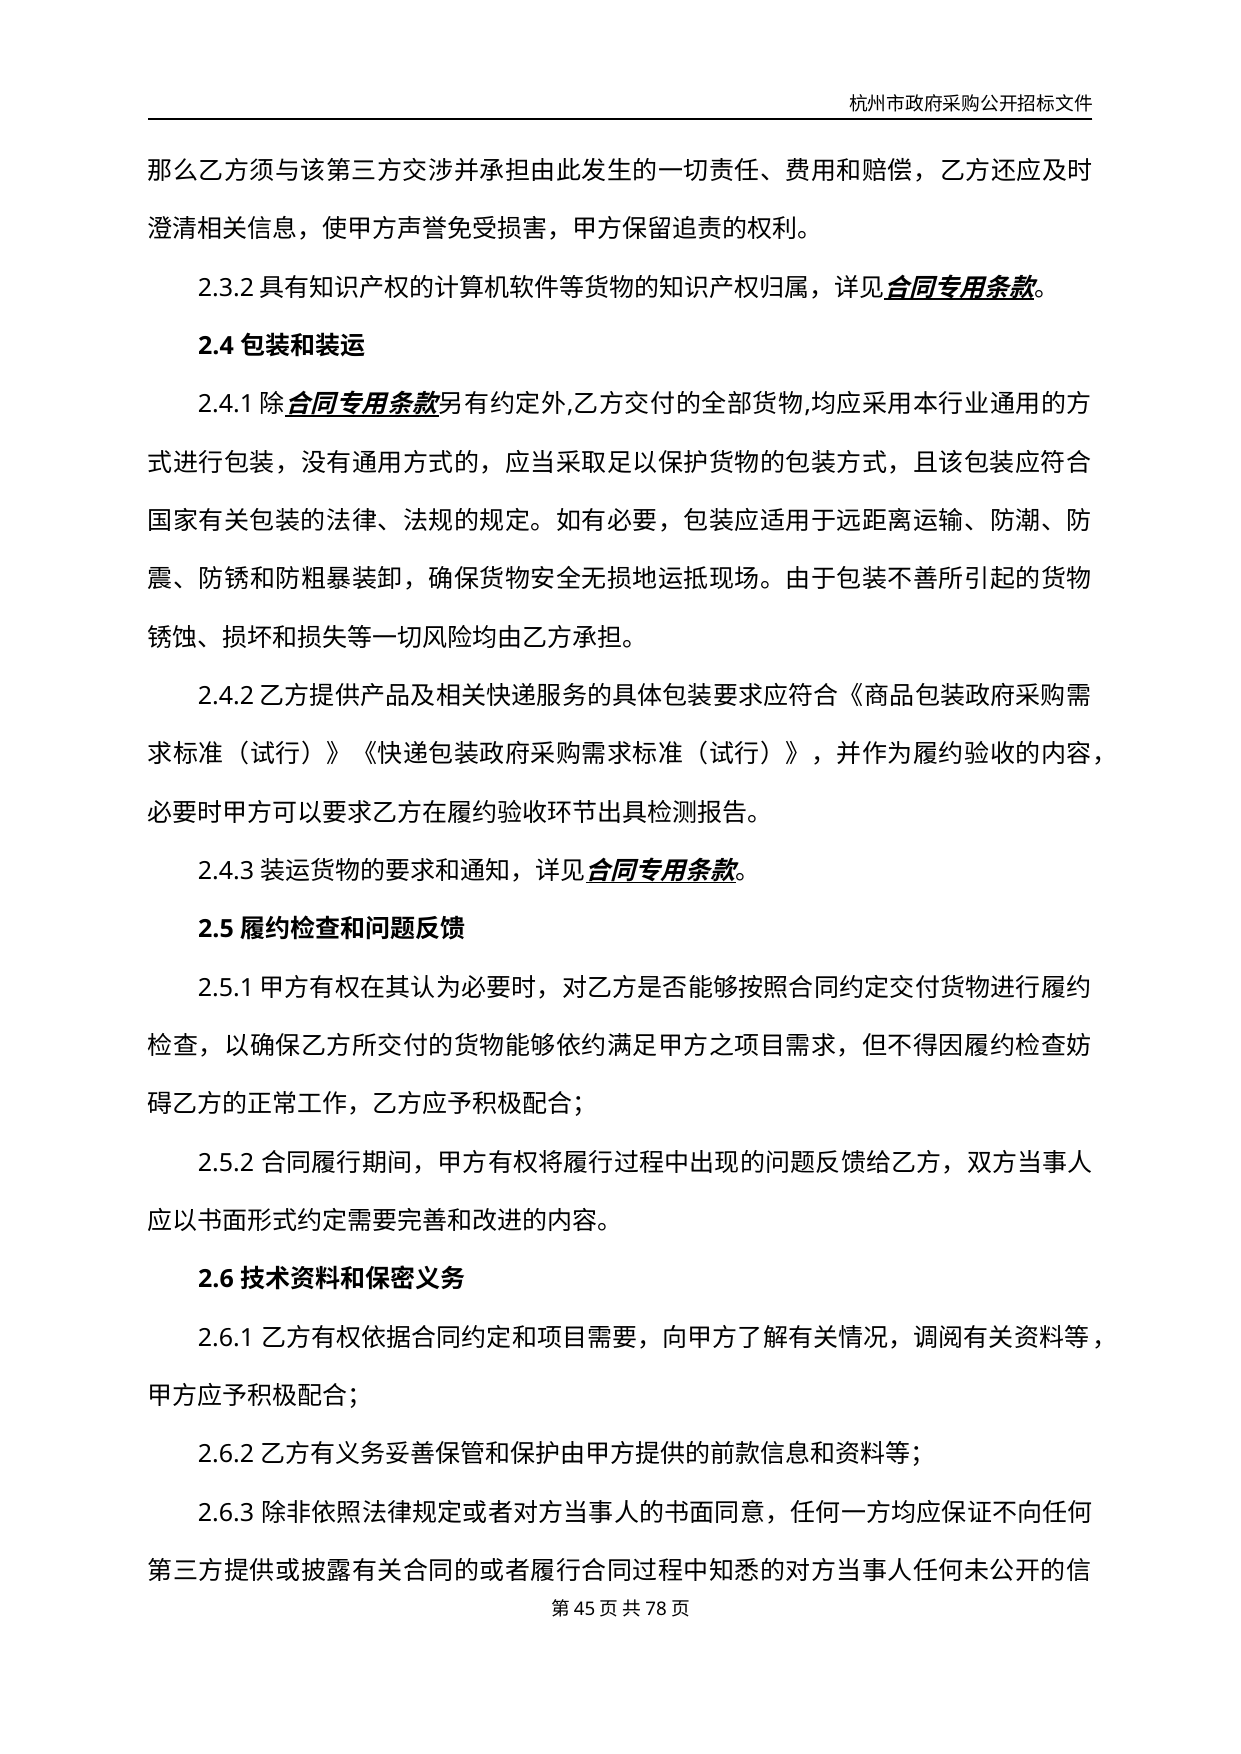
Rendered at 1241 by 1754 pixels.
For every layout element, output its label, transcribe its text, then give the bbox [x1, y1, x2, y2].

text 2.6.2 乙方有义务妥善保管和保护由甲方提供的前款信息和资料等； [148, 1416, 1092, 1474]
text 2.6.1 乙方有权依据合同约定和项目需要，向甲方了解有关情况，调阅有关资料等，甲方应予积极配合； [148, 1299, 1092, 1416]
text 2.6 技术资料和保密义务 [148, 1241, 1092, 1299]
text 2.5.1甲方有权在其认为必要时，对乙方是否能够按照合同约定交付货物进行履约检查，以确保乙方所交付的货物能够依约满足甲方之项目需求，但不得因履约检查妨碍乙方的正常工作，乙方应予积极配合； [148, 949, 1092, 1124]
text 2.5 履约检查和问题反馈 [148, 891, 1092, 949]
text 2.4.2乙方提供产品及相关快递服务的具体包装要求应符合《商品包装政府采购需求标准（试行）》《快递包装政府采购需求标准（试行）》，并作为履约验收的内容，必要时甲方可以要求乙方在履约验收环节出具检测报告。 [148, 658, 1092, 833]
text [148, 1474, 1092, 1591]
text 2.4.1除合同专用条款另有约定外,乙方交付的全部货物,均应采用本行业通用的方式进行包装，没有通用方式的，应当采取足以保护货物的包装方式，且该包装应符合国家有关包装的法律、法规的规定。如有必要，包装应适用于远距离运输、防潮、防震、防锈和防粗暴装卸，确保货物安全无损地运抵现场。由于包装不善所引起的货物锈蚀、损坏和损失等一切风险均由乙方承担。 [148, 366, 1092, 658]
text 2.5.2 合同履行期间，甲方有权将履行过程中出现的问题反馈给乙方，双方当事人应以书面形式约定需要完善和改进的内容。 [148, 1124, 1092, 1241]
text 2.3.2具有知识产权的计算机软件等货物的知识产权归属，详见合同专用条款。 [148, 249, 1092, 308]
text 2.4.3 装运货物的要求和通知，详见合同专用条款。 [148, 833, 1092, 891]
text 2.4 包装和装运 [148, 308, 1092, 366]
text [148, 133, 1092, 249]
